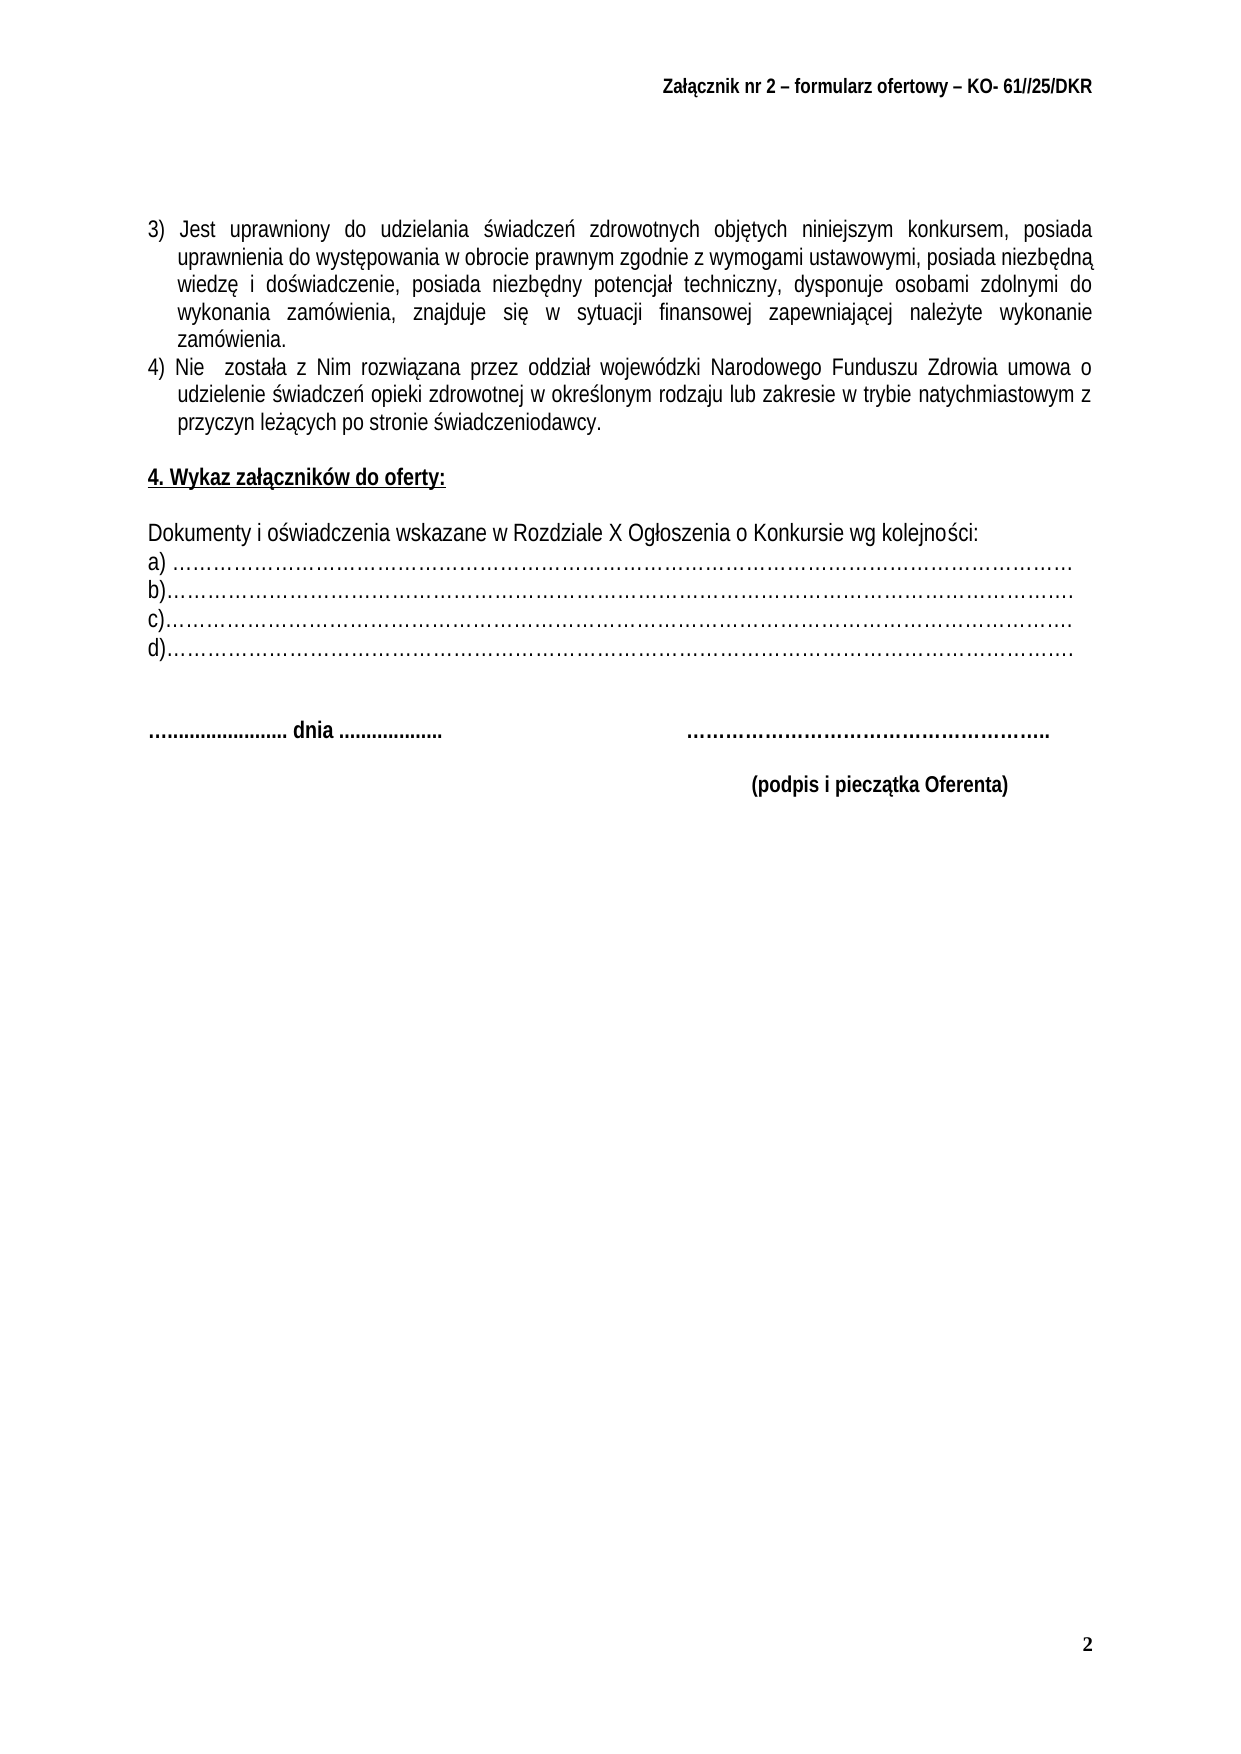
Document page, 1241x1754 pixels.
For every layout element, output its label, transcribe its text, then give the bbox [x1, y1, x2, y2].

text …...................... dnia ................... ……………………………………………….. [148, 716, 1093, 744]
text 3) Jest uprawniony do udzielania świadczeń zdrowotnych objętych niniejszym konkursem, posiada uprawnienia do występowania w obrocie prawnym zgodnie z wymogami ustawowymi, posiada niezbędną wiedzę i doświadczenie, posiada niezbędny potencjał techniczny, dysponuje osobami zdolnymi do wykonania zamówienia, znajduje się w sytuacji finansowej zapewniającej należyte wykonanie zamówienia. [148, 215, 1093, 353]
text Dokumenty i oświadczenia wskazane w Rozdziale X Ogłoszenia o Konkursie wg kolejności: [148, 518, 1093, 547]
text 4. Wykaz załączników do oferty: [148, 463, 1093, 490]
text a) …………………………………………………………………………………………………………………… [148, 547, 1093, 575]
text c)……………………………………………………………………………………………………………………. [148, 604, 1093, 632]
text d)……………………………………………………………………………………………………………………. [148, 632, 1093, 661]
text b)……………………………………………………………………………………………………………………. [148, 575, 1093, 604]
text 4) Nie została z Nim rozwiązana przez oddział wojewódzki Narodowego Funduszu Zdrowia umowa o udzielenie świadczeń opieki zdrowotnej w określonym rodzaju lub zakresie w trybie natychmiastowym z przyczyn leżących po stronie świadczeniodawcy. [148, 353, 1093, 435]
text (podpis i pieczątka Oferenta) [148, 771, 1093, 797]
